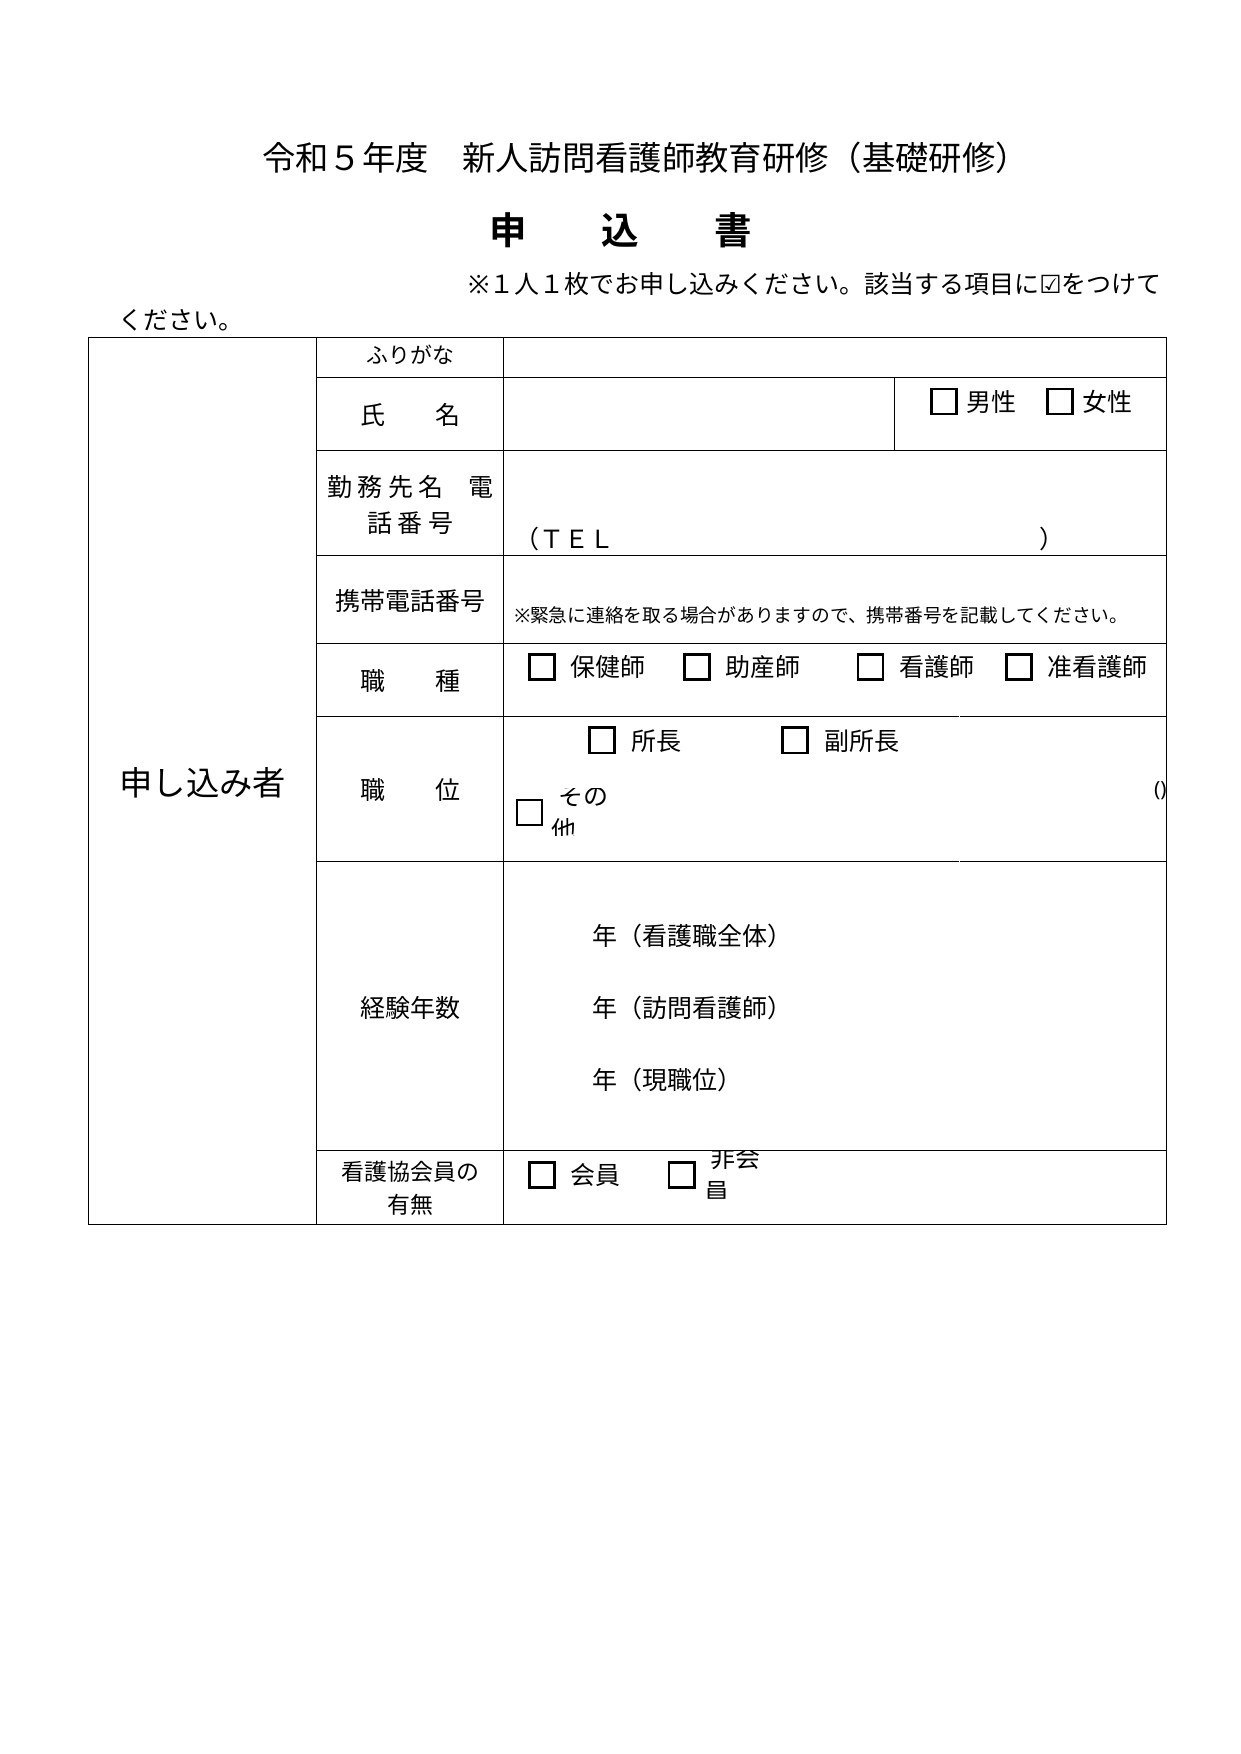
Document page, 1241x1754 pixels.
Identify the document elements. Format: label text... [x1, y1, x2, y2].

text ※１人１枚でお申し込みください。該当する項目に☑をつけてください。 [118, 264, 1167, 337]
table_cell () [960, 717, 1166, 861]
table_cell 経験年数 [317, 862, 503, 1150]
table_header 申し込み者 [89, 338, 316, 1223]
table_cell 職 種 [317, 644, 503, 716]
table_cell 看護協会員の 有無 [317, 1151, 503, 1223]
table_cell [504, 1151, 1166, 1223]
text 申 込 書 [118, 192, 1122, 264]
table_cell [895, 378, 1166, 450]
table_cell [504, 644, 1166, 716]
table_cell （ＴＥＬ ） [504, 451, 1166, 555]
table_cell ※緊急に連絡を取る場合がありますので、携帯番号を記載してください。 [504, 556, 1166, 643]
table_cell 携帯電話番号 [317, 556, 503, 643]
table_cell 氏 名 [317, 378, 503, 450]
table_cell 職 位 [317, 717, 503, 861]
table_header ふりがな [317, 338, 503, 377]
table_cell [504, 717, 959, 861]
table_cell [504, 378, 894, 450]
table_cell 勤 務 先 名 電 話 番 号 [317, 451, 503, 555]
table_cell 年（看護職全体） 年（訪問看護師） 年（現職位） [504, 862, 1166, 1150]
text 令和５年度 新人訪問看護師教育研修（基礎研修） [118, 120, 1122, 192]
table_header [504, 338, 1166, 377]
